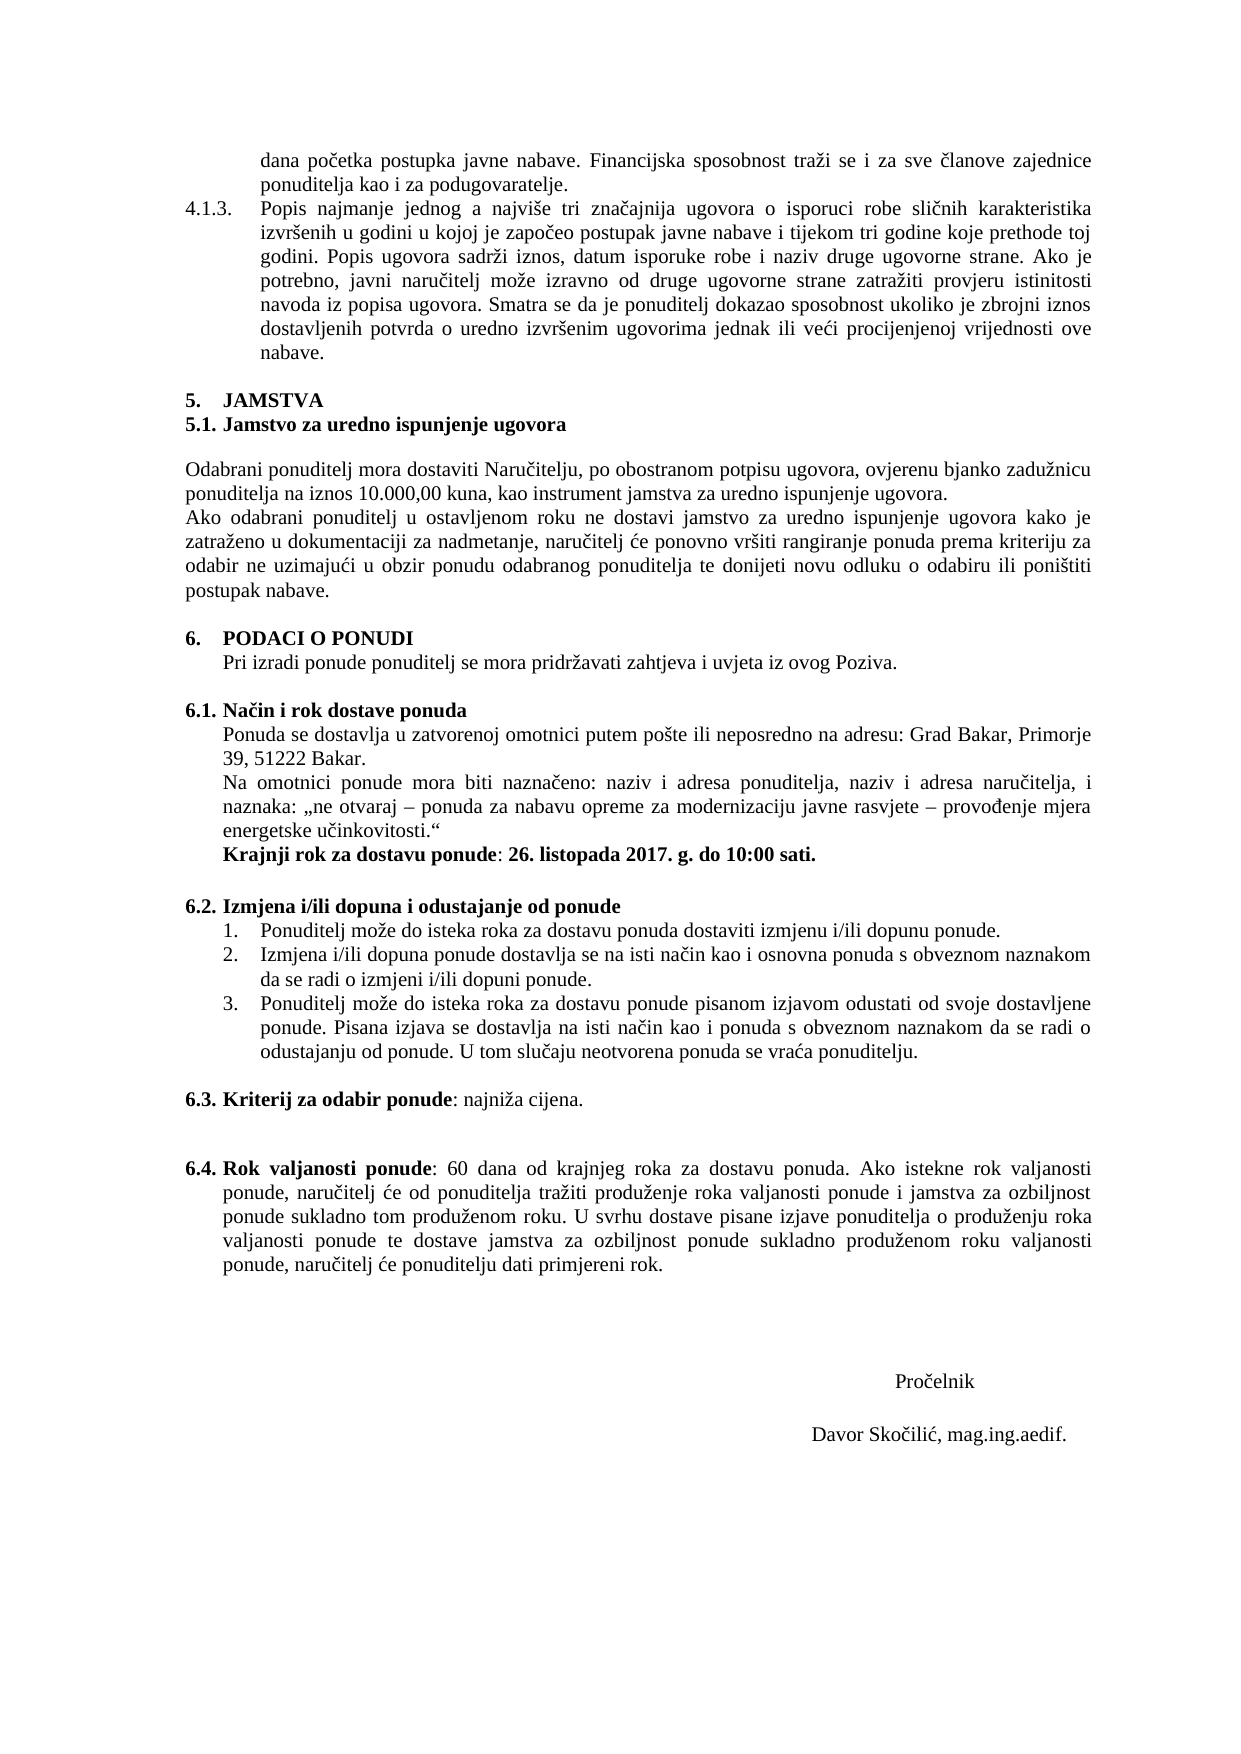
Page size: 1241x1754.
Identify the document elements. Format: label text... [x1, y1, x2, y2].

list Kriterij za odabir ponude: najniža cijena. [185, 1087, 1093, 1111]
list PODACI O PONUDI [185, 626, 1093, 650]
list Izmjena i/ili dopuna ponude dostavlja se na isti način kao i osnovna ponuda s obveznom naznakom da se radi o izmjeni i/ili dopuni ponude. [223, 942, 1093, 991]
list Na omotnici ponude mora biti naznačeno: naziv i adresa ponuditelja, naziv i adresa naručitelja, i naznaka: „ne otvaraj – ponuda za nabavu opreme za modernizaciju javne rasvjete – provođenje mjera energetske učinkovitosti.“ [223, 770, 1093, 842]
list JAMSTVA [185, 388, 1093, 412]
text Odabrani ponuditelj mora dostaviti Naručitelju, po obostranom potpisu ugovora, ovjerenu bjanko zadužnicu ponuditelja na iznos 10.000,00 kuna, kao instrument jamstva za uredno ispunjenje ugovora. [185, 457, 1093, 505]
list Popis najmanje jednog a najviše tri značajnija ugovora o isporuci robe sličnih karakteristika izvršenih u godini u kojoj je započeo postupak javne nabave i tijekom tri godine koje prethode toj godini. Popis ugovora sadrži iznos, datum isporuke robe i naziv druge ugovorne strane. Ako je potrebno, javni naručitelj može izravno od druge ugovorne strane zatražiti provjeru istinitosti navoda iz popisa ugovora. Smatra se da je ponuditelj dokazao sposobnost ukoliko je zbrojni iznos dostavljenih potvrda o uredno izvršenim ugovorima jednak ili veći procijenjenoj vrijednosti ove nabave. [185, 196, 1093, 364]
list Način i rok dostave ponuda [185, 698, 1093, 722]
list Izmjena i/ili dopuna i odustajanje od ponude [185, 894, 1093, 918]
list Pri izradi ponude ponuditelj se mora pridržavati zahtjeva i uvjeta iz ovog Poziva. [223, 650, 1093, 674]
text Ako odabrani ponuditelj u ostavljenom roku ne dostavi jamstvo za uredno ispunjenje ugovora kako je zatraženo u dokumentaciji za nadmetanje, naručitelj će ponovno vršiti rangiranje ponuda prema kriteriju za odabir ne uzimajući u obzir ponudu odabranog ponuditelja te donijeti novu odluku o odabiru ili poništiti postupak nabave. [185, 505, 1093, 602]
list Krajnji rok za dostavu ponude: 26. listopada 2017. g. do 10:00 sati. [223, 842, 1093, 866]
list Ponuditelj može do isteka roka za dostavu ponude pisanom izjavom odustati od svoje dostavljene ponude. Pisana izjava se dostavlja na isti način kao i ponuda s obveznom naznakom da se radi o odustajanju od ponude. U tom slučaju neotvorena ponuda se vraća ponuditelju. [223, 991, 1093, 1063]
list Rok valjanosti ponude: 60 dana od krajnjeg roka za dostavu ponuda. Ako istekne rok valjanosti ponude, naručitelj će od ponuditelja tražiti produženje roka valjanosti ponude i jamstva za ozbiljnost ponude sukladno tom produženom roku. U svrhu dostave pisane izjave ponuditelja o produženju roka valjanosti ponude te dostave jamstva za ozbiljnost ponude sukladno produženom roku valjanosti ponude, naručitelj će ponuditelju dati primjereni rok. [185, 1156, 1093, 1276]
text Davor Skočilić, mag.ing.aedif. [148, 1422, 1093, 1446]
list Ponuda se dostavlja u zatvorenoj omotnici putem pošte ili neposredno na adresu: Grad Bakar, Primorje 39, 51222 Bakar. [223, 722, 1093, 770]
list Ponuditelj može do isteka roka za dostavu ponuda dostaviti izmjenu i/ili dopunu ponude. [223, 918, 1093, 942]
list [185, 148, 1093, 196]
list Jamstvo za uredno ispunjenje ugovora [185, 412, 1093, 436]
text Pročelnik [738, 1369, 1093, 1393]
